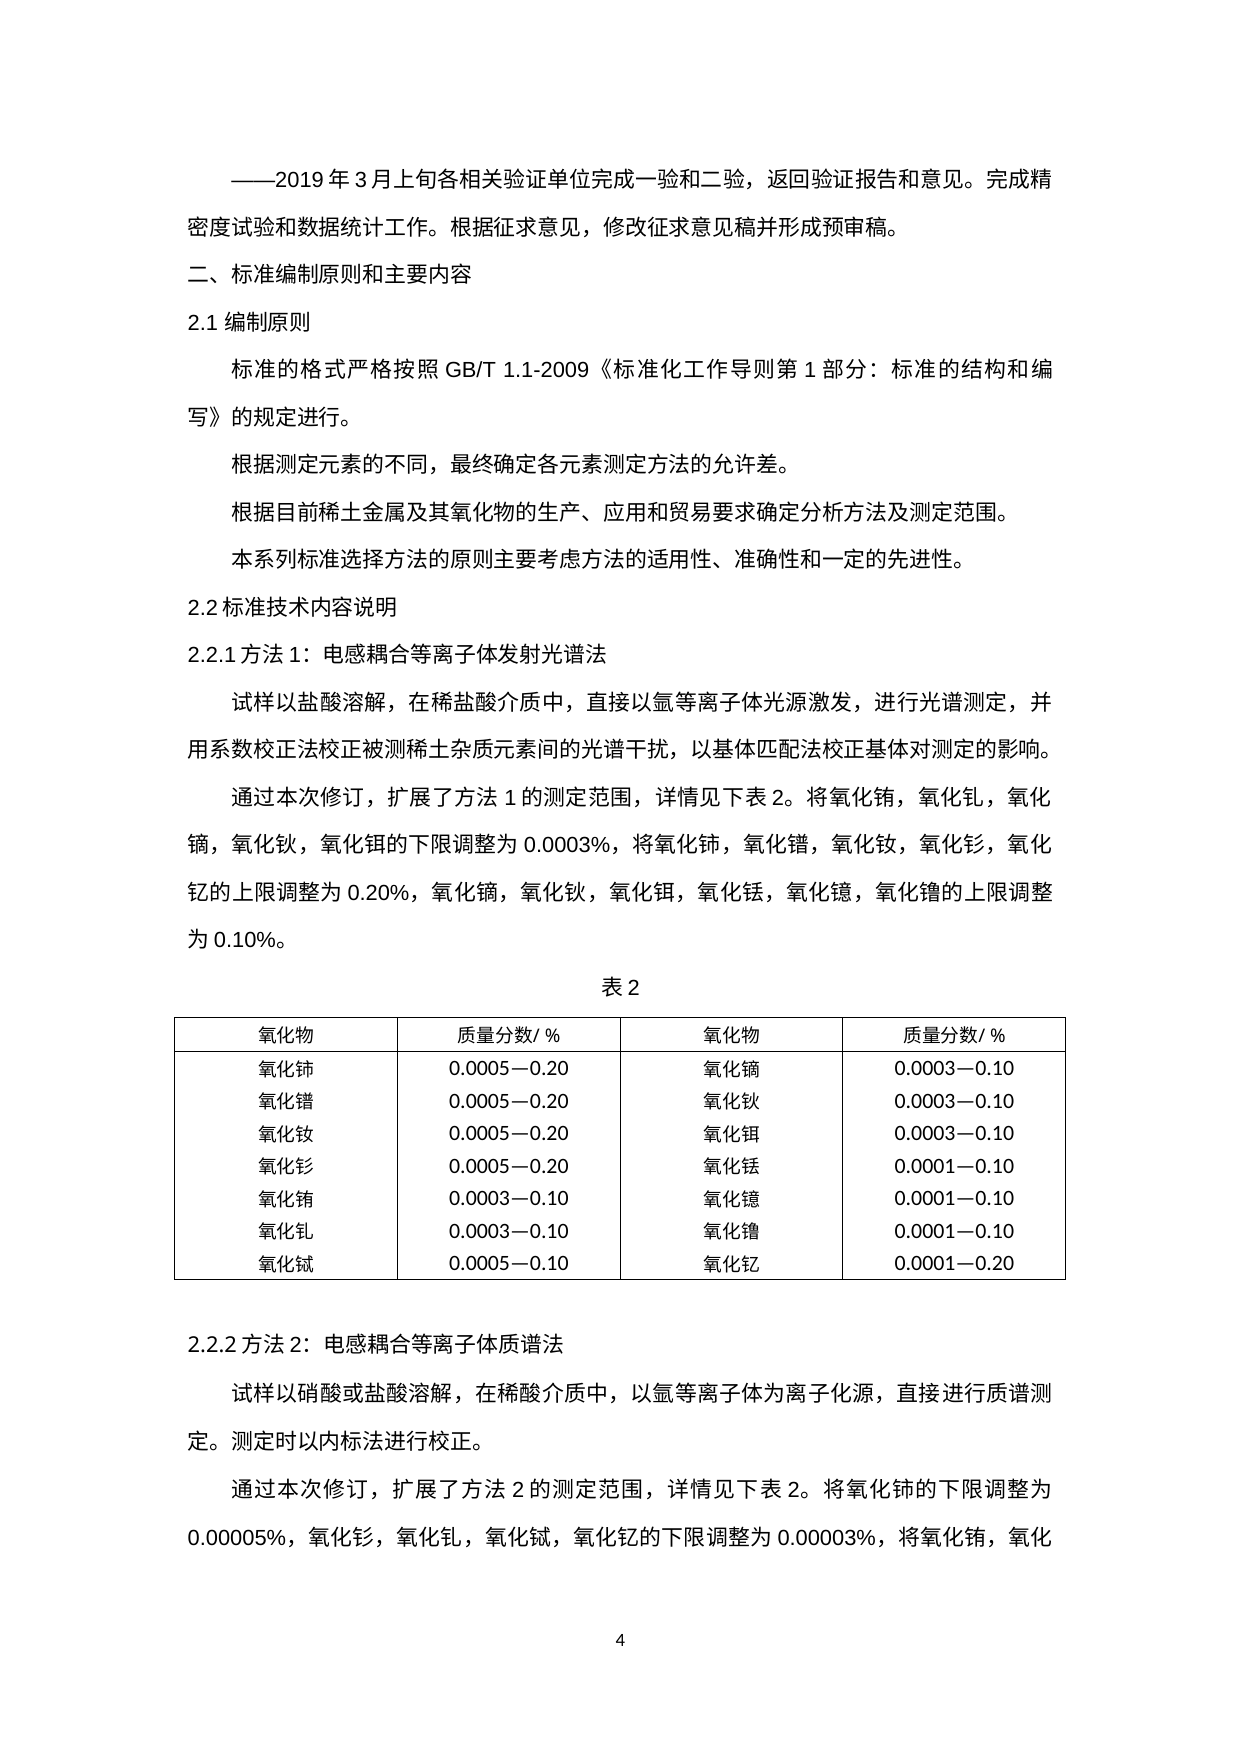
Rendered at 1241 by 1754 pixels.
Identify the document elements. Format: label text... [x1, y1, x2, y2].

table_cell 0.0005—0.20 0.0005—0.20 0.0005—0.20 0.0005—0.20 0.0003—0.10 0.0003—0.10 0.0005—0.10 [398, 1052, 620, 1279]
text 试样以盐酸溶解，在稀盐酸介质中，直接以氩等离子体光源激发，进行光谱测定，并用系数校正法校正被测稀土杂质元素间的光谱干扰，以基体匹配法校正基体对测定的影响。 [187, 684, 1053, 764]
text 表2 [187, 969, 1053, 1001]
text 2.2.2方法2：电感耦合等离子体质谱法 [187, 1327, 1053, 1359]
text 2.2标准技术内容说明 [187, 589, 1053, 621]
text ——2019年3月上旬各相关验证单位完成一验和二验，返回验证报告和意见。完成精密度试验和数据统计工作。根据征求意见，修改征求意见稿并形成预审稿。 [187, 162, 1053, 241]
text 2.2.1方法1：电感耦合等离子体发射光谱法 [187, 637, 1053, 669]
table_cell 氧化铈 氧化镨 氧化钕 氧化钐 氧化铕 氧化钆 氧化铽 [175, 1052, 397, 1279]
table_cell 0.0003—0.10 0.0003—0.10 0.0003—0.10 0.0001—0.10 0.0001—0.10 0.0001—0.10 0.0001—0.20 [843, 1052, 1065, 1279]
table_cell 氧化镝 氧化钬 氧化铒 氧化铥 氧化镱 氧化镥 氧化钇 [621, 1052, 842, 1279]
text 二、标准编制原则和主要内容 [187, 257, 1053, 289]
text 2.1 编制原则 [187, 304, 1053, 336]
text 试样以硝酸或盐酸溶解，在稀酸介质中，以氩等离子体为离子化源，直接进行质谱测定。测定时以内标法进行校正。 [187, 1375, 1053, 1456]
table_header 氧化物 [175, 1018, 397, 1051]
text 标准的格式严格按照GB/T 1.1-2009《标准化工作导则第1部分：标准的结构和编写》的规定进行。 [187, 352, 1053, 431]
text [187, 1472, 1053, 1551]
text 根据目前稀土金属及其氧化物的生产、应用和贸易要求确定分析方法及测定范围。 [187, 494, 1053, 526]
table_header 质量分数/ % [843, 1018, 1065, 1051]
table_header 质量分数/ % [398, 1018, 620, 1051]
text 根据测定元素的不同，最终确定各元素测定方法的允许差。 [187, 447, 1053, 479]
table_header 氧化物 [621, 1018, 842, 1051]
text 本系列标准选择方法的原则主要考虑方法的适用性、准确性和一定的先进性。 [187, 542, 1053, 574]
